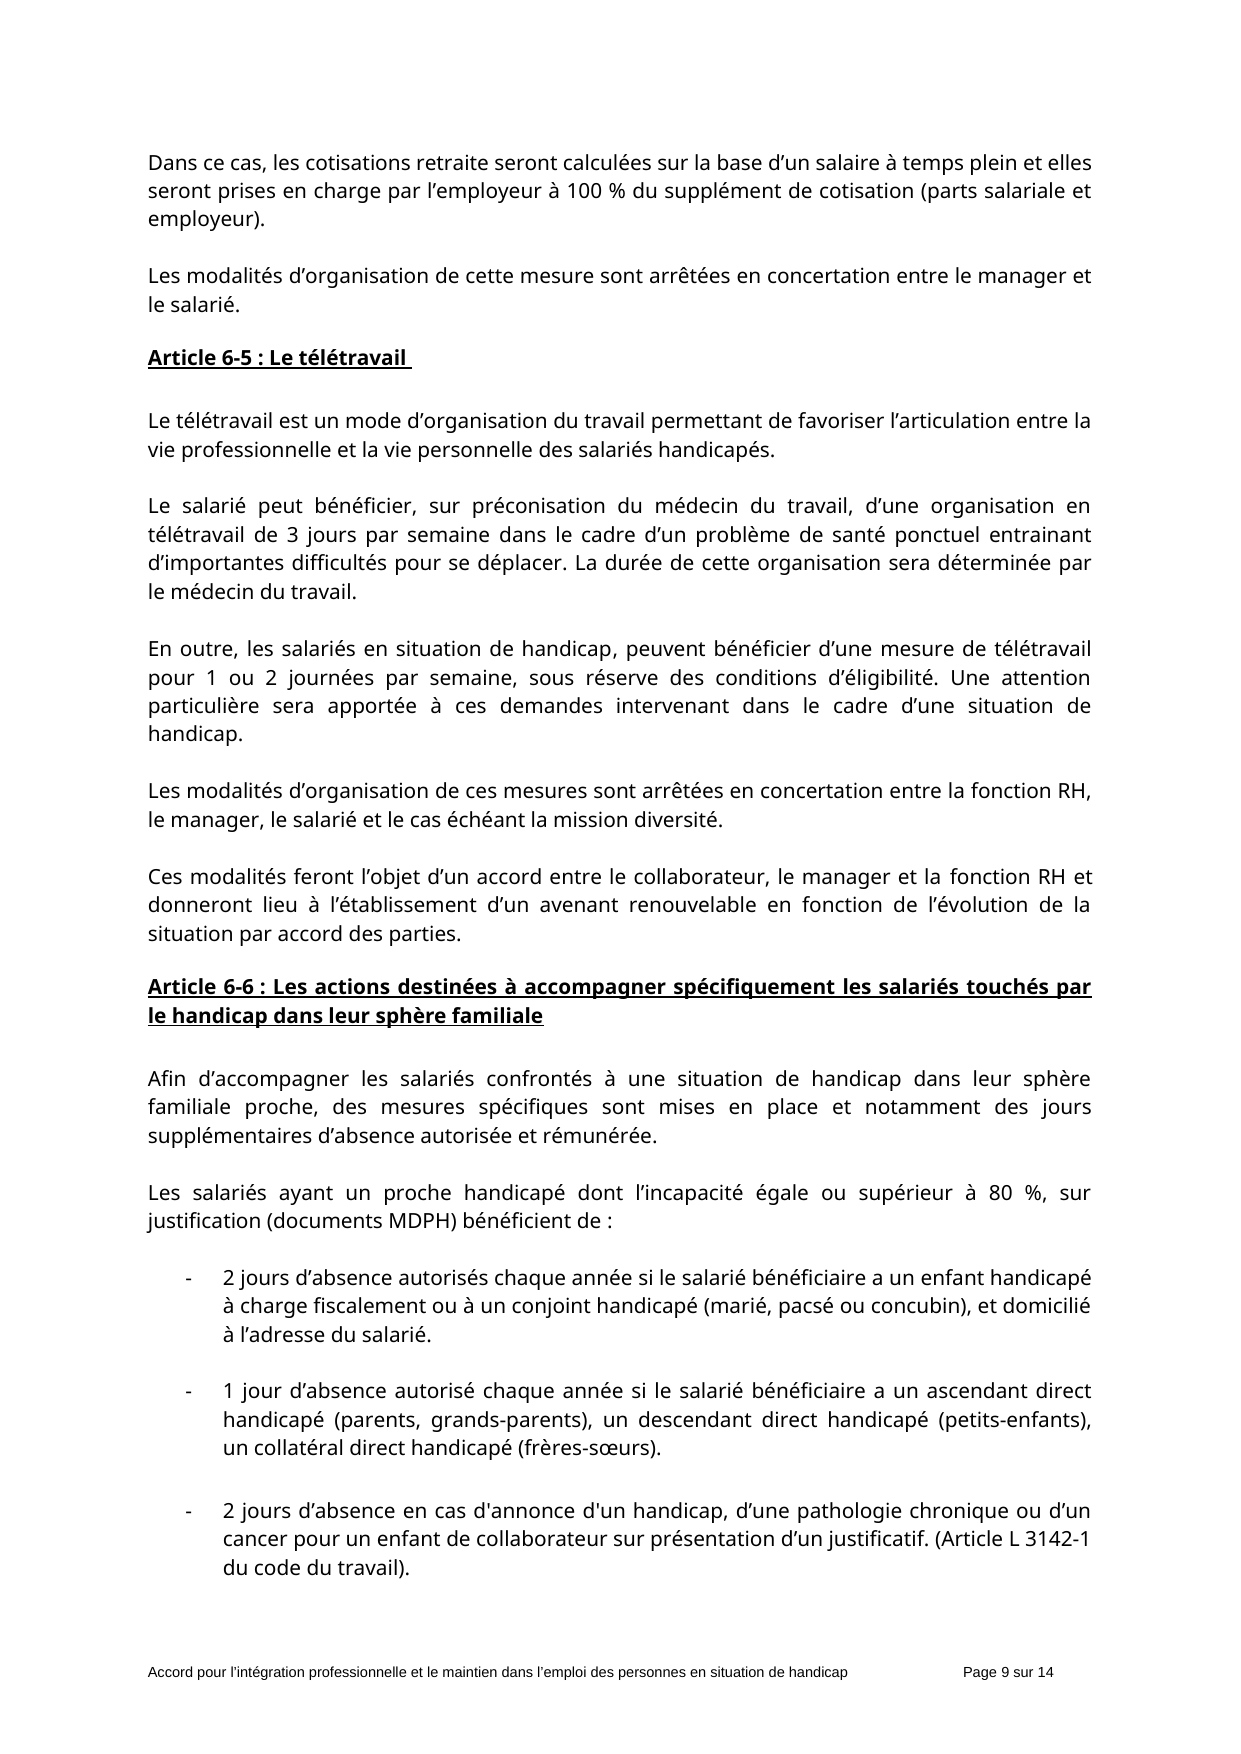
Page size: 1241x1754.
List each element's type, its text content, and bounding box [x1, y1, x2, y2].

list 2 jours d’absence en cas d'annonce d'un handicap, d’une pathologie chronique ou d’un cancer pour un enfant de collaborateur sur présentation d’un justificatif. (Article L 3142-1 du code du travail). [185, 1496, 1093, 1581]
text Afin d’accompagner les salariés confrontés à une situation de handicap dans leur sphère familiale proche, des mesures spécifiques sont mises en place et notamment des jours supplémentaires d’absence autorisée et rémunérée. [148, 1064, 1093, 1149]
subtitle Article 6-5 : Le télétravail [148, 343, 1093, 372]
text Les salariés ayant un proche handicapé dont l’incapacité égale ou supérieur à 80 %, sur justification (documents MDPH) bénéficient de : [148, 1178, 1093, 1234]
subtitle Article 6-6 : Les actions destinées à accompagner spécifiquement les salariés touchés par le handicap dans leur sphère familiale [148, 972, 1093, 1029]
list 2 jours d’absence autorisés chaque année si le salarié bénéficiaire a un enfant handicapé à charge fiscalement ou à un conjoint handicapé (marié, pacsé ou concubin), et domicilié à l’adresse du salarié. [185, 1263, 1093, 1348]
text Ces modalités feront l’objet d’un accord entre le collaborateur, le manager et la fonction RH et donneront lieu à l’établissement d’un avenant renouvelable en fonction de l’évolution de la situation par accord des parties. [148, 862, 1093, 947]
text Dans ce cas, les cotisations retraite seront calculées sur la base d’un salaire à temps plein et elles seront prises en charge par l’employeur à 100 % du supplément de cotisation (parts salariale et employeur). [148, 148, 1093, 233]
list 1 jour d’absence autorisé chaque année si le salarié bénéficiaire a un ascendant direct handicapé (parents, grands-parents), un descendant direct handicapé (petits-enfants), un collatéral direct handicapé (frères-sœurs). [185, 1377, 1093, 1462]
text Le salarié peut bénéficier, sur préconisation du médecin du travail, d’une organisation en télétravail de 3 jours par semaine dans le cadre d’un problème de santé ponctuel entrainant d’importantes difficultés pour se déplacer. La durée de cette organisation sera déterminée par le médecin du travail. [148, 492, 1093, 605]
text Les modalités d’organisation de cette mesure sont arrêtées en concertation entre le manager et le salarié. [148, 261, 1093, 318]
text En outre, les salariés en situation de handicap, peuvent bénéficier d’une mesure de télétravail pour 1 ou 2 journées par semaine, sous réserve des conditions d’éligibilité. Une attention particulière sera apportée à ces demandes intervenant dans le cadre d’une situation de handicap. [148, 605, 1093, 748]
text Le télétravail est un mode d’organisation du travail permettant de favoriser l’articulation entre la vie professionnelle et la vie personnelle des salariés handicapés. [148, 406, 1093, 463]
text Les modalités d’organisation de ces mesures sont arrêtées en concertation entre la fonction RH, le manager, le salarié et le cas échéant la mission diversité. [148, 748, 1093, 833]
